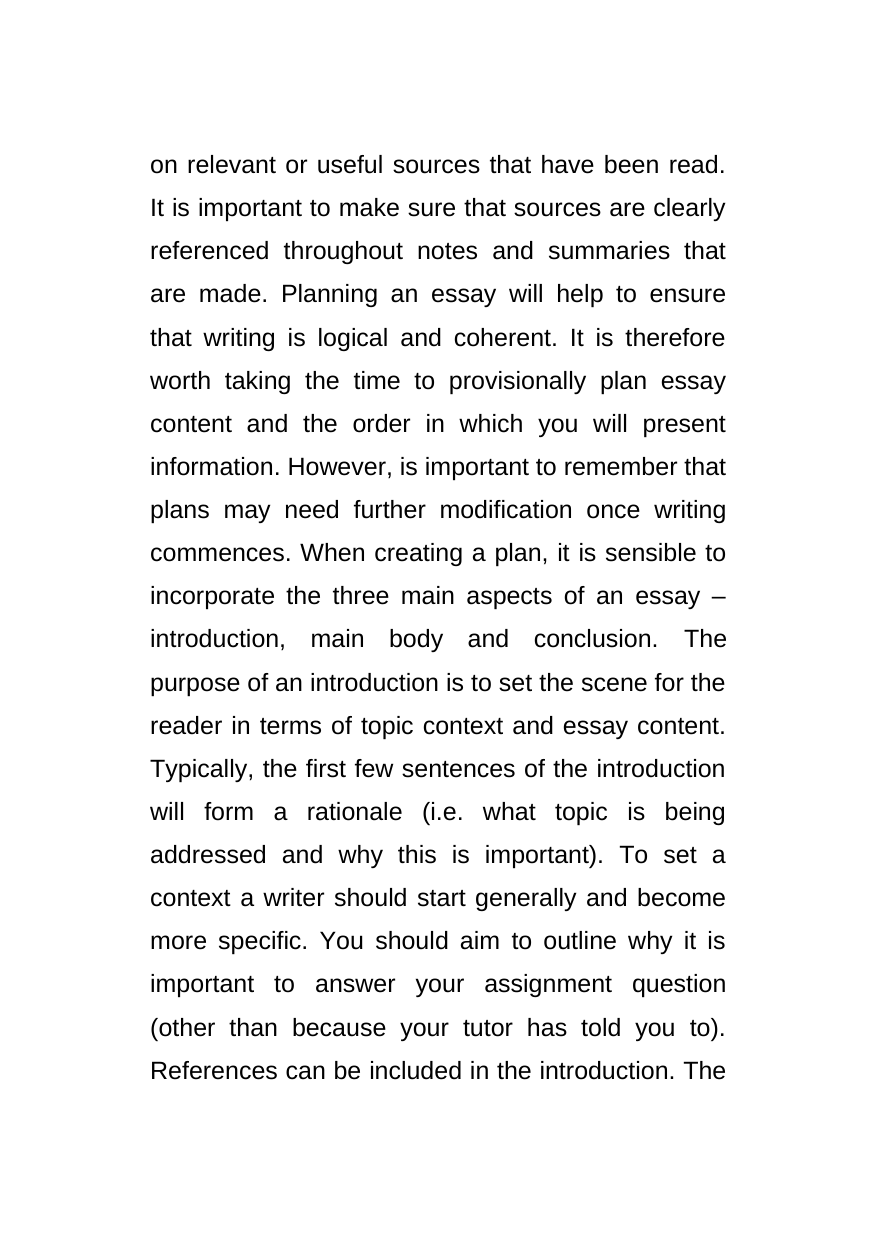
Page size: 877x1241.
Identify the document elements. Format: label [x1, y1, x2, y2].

text [150, 150, 727, 1084]
